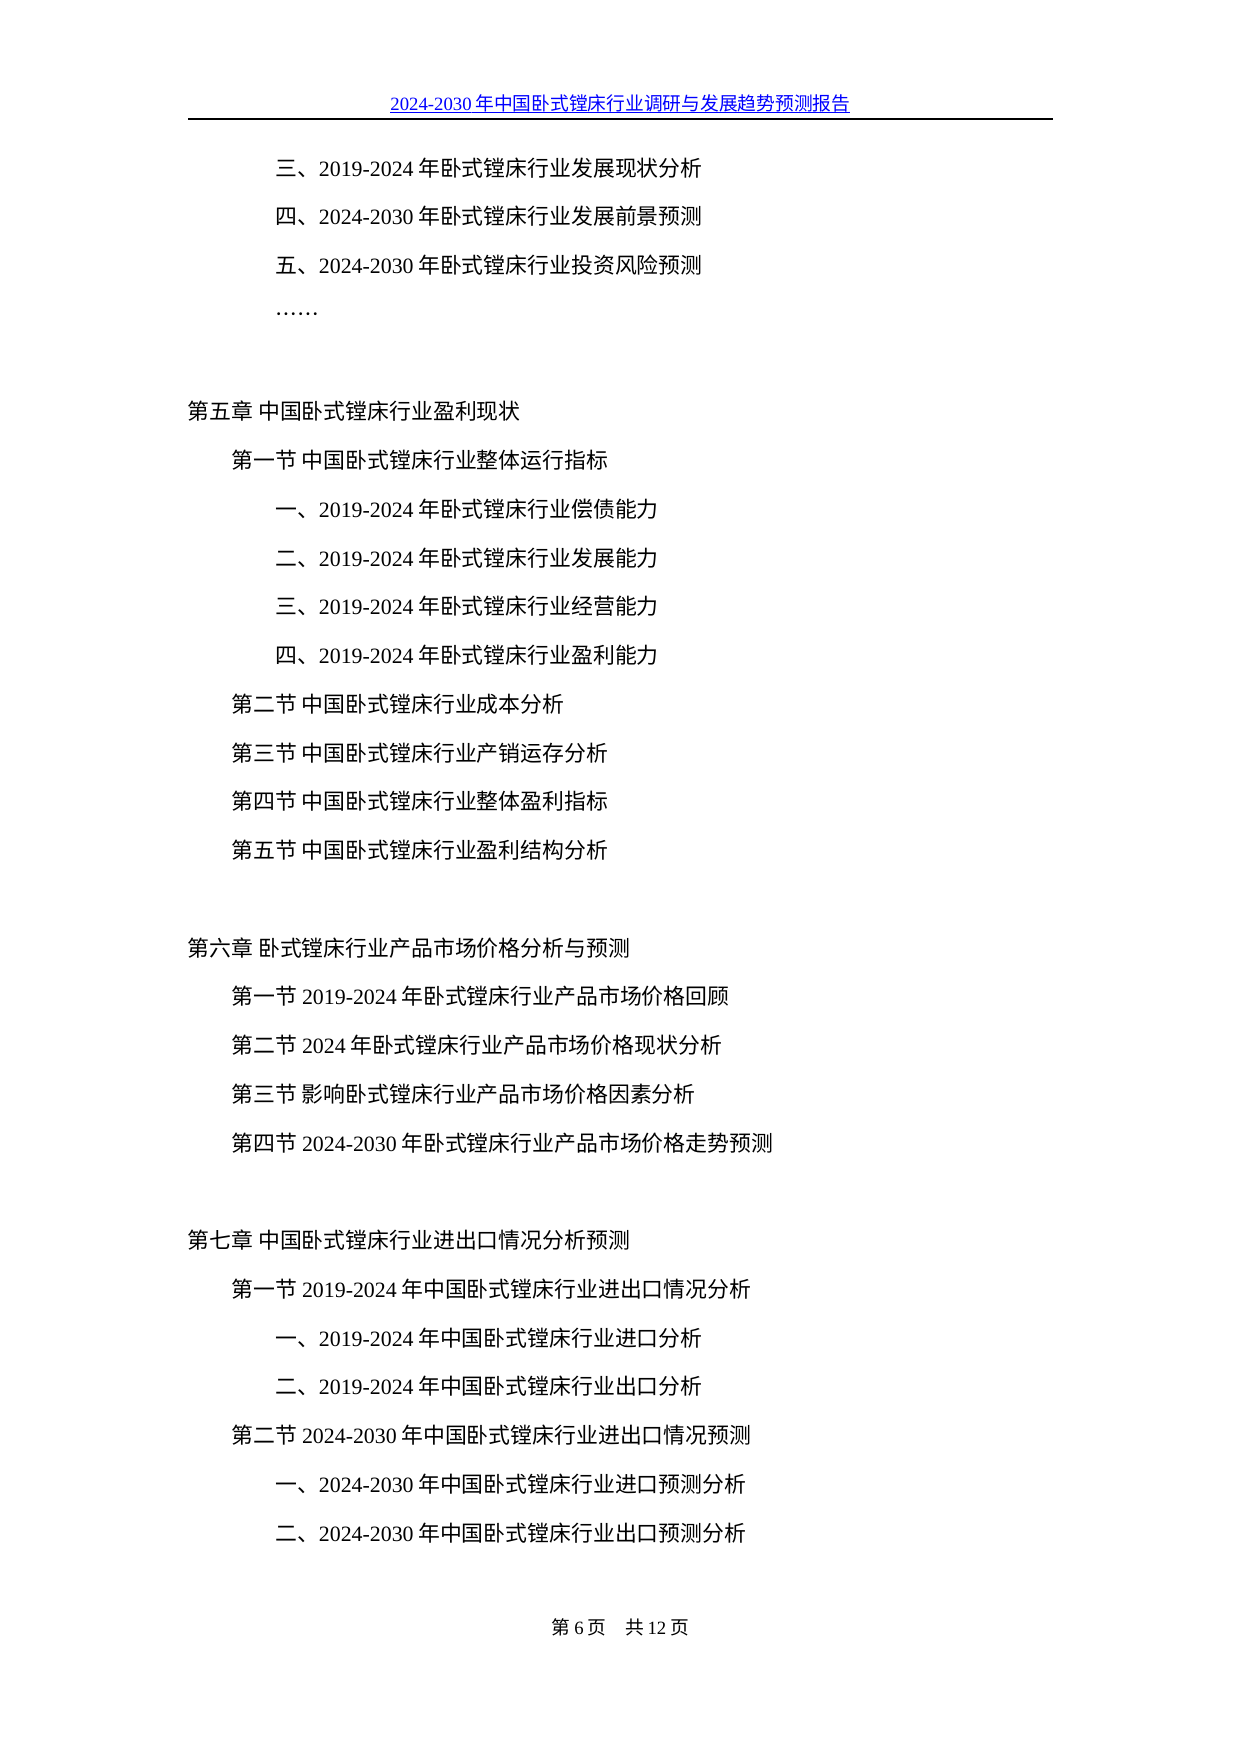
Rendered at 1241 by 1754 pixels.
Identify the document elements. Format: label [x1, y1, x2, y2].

text [187, 150, 1053, 1548]
